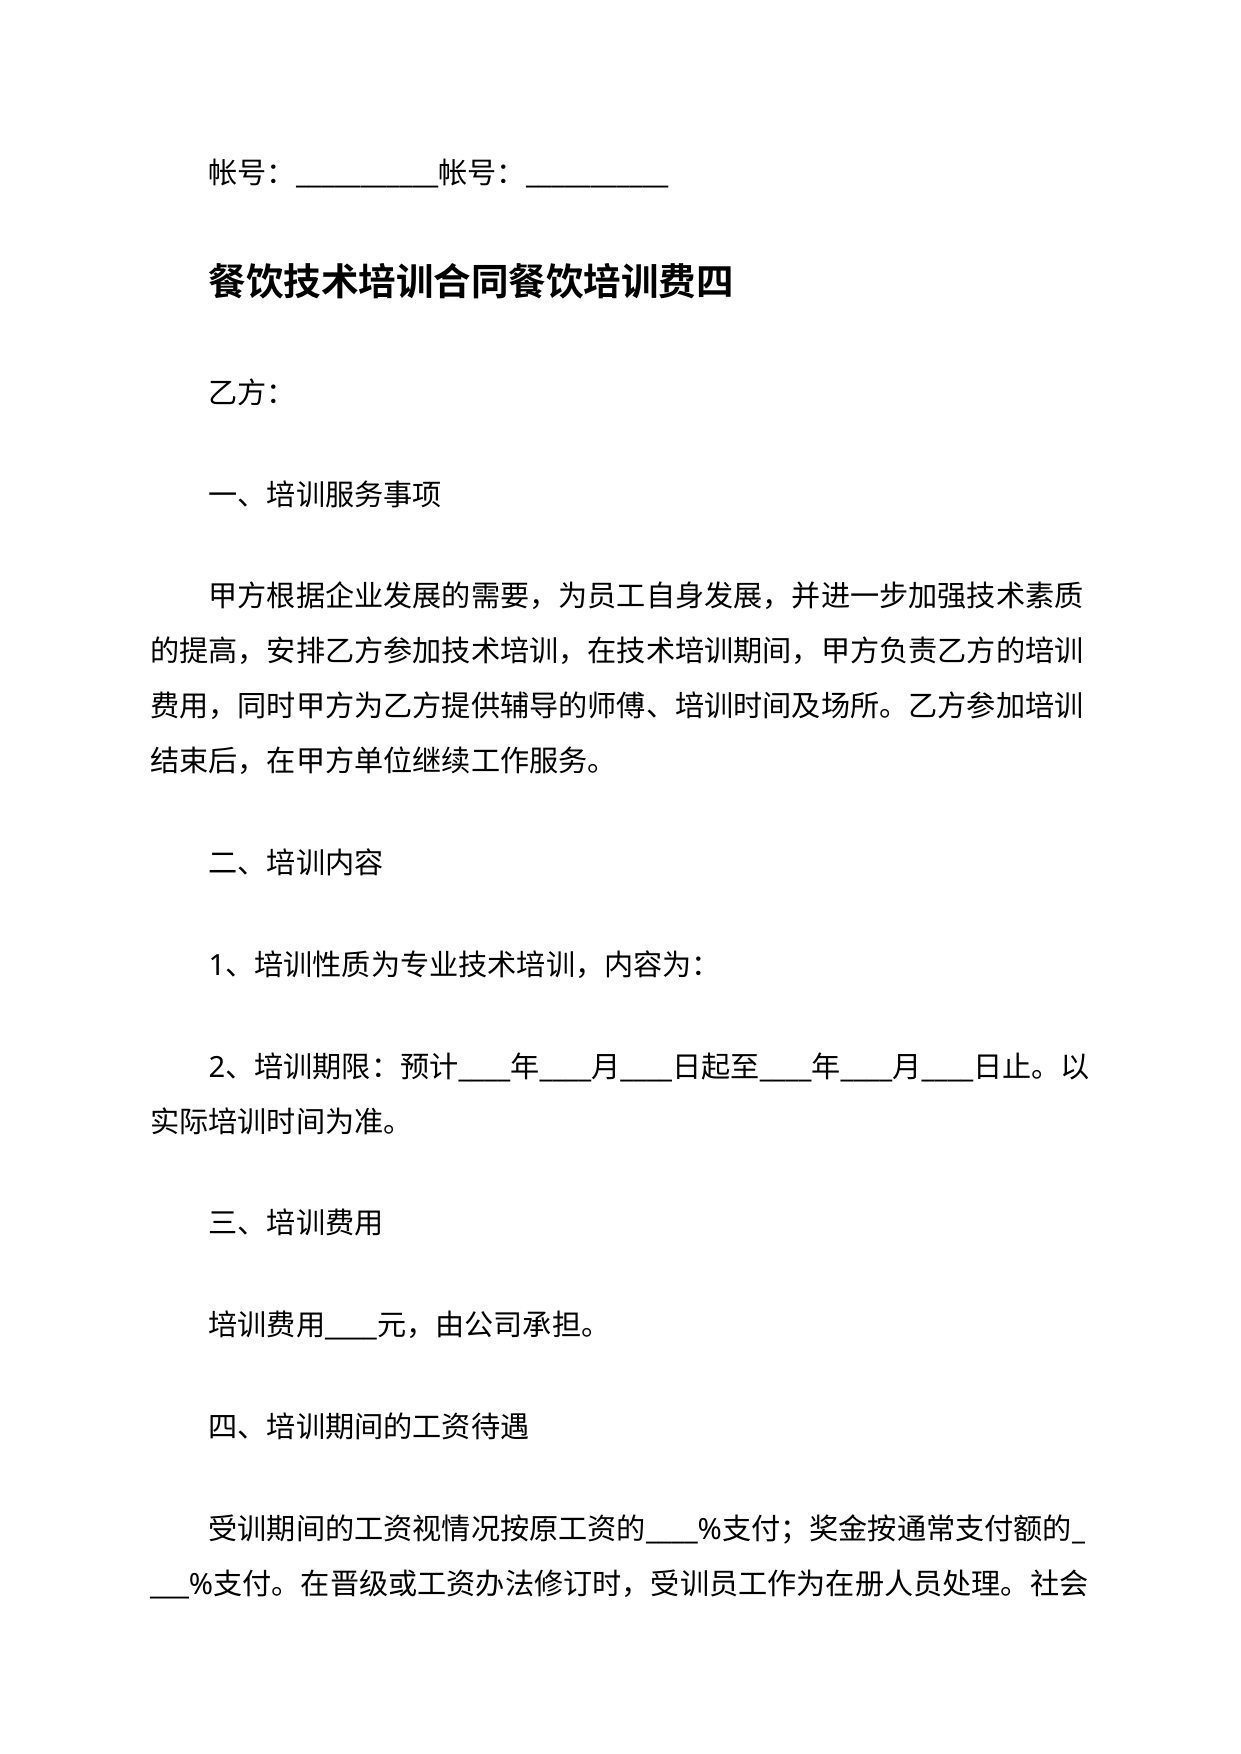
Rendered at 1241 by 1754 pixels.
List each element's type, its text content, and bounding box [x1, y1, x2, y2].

text 2、培训期限：预计____年____月____日起至____年____月____日止。以实际培训时间为准。 [150, 1043, 1090, 1140]
text 二、培训内容 [150, 839, 1090, 882]
text 帐号：___________帐号：___________ [150, 150, 1090, 192]
text 乙方： [150, 369, 1090, 412]
text 培训费用____元，由公司承担。 [150, 1302, 1090, 1344]
text 三、培训费用 [150, 1200, 1090, 1242]
text 甲方根据企业发展的需要，为员工自身发展，并进一步加强技术素质的提高，安排乙方参加技术培训，在技术培训期间，甲方负责乙方的培训费用，同时甲方为乙方提供辅导的师傅、培训时间及场所。乙方参加培训结束后，在甲方单位继续工作服务。 [150, 573, 1090, 780]
text 四、培训期间的工资待遇 [150, 1404, 1090, 1446]
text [150, 1505, 1090, 1603]
text 一、培训服务事项 [150, 471, 1090, 513]
text 餐饮技术培训合同餐饮培训费四 [150, 252, 1090, 306]
text 1、培训性质为专业技术培训，内容为： [150, 941, 1090, 983]
